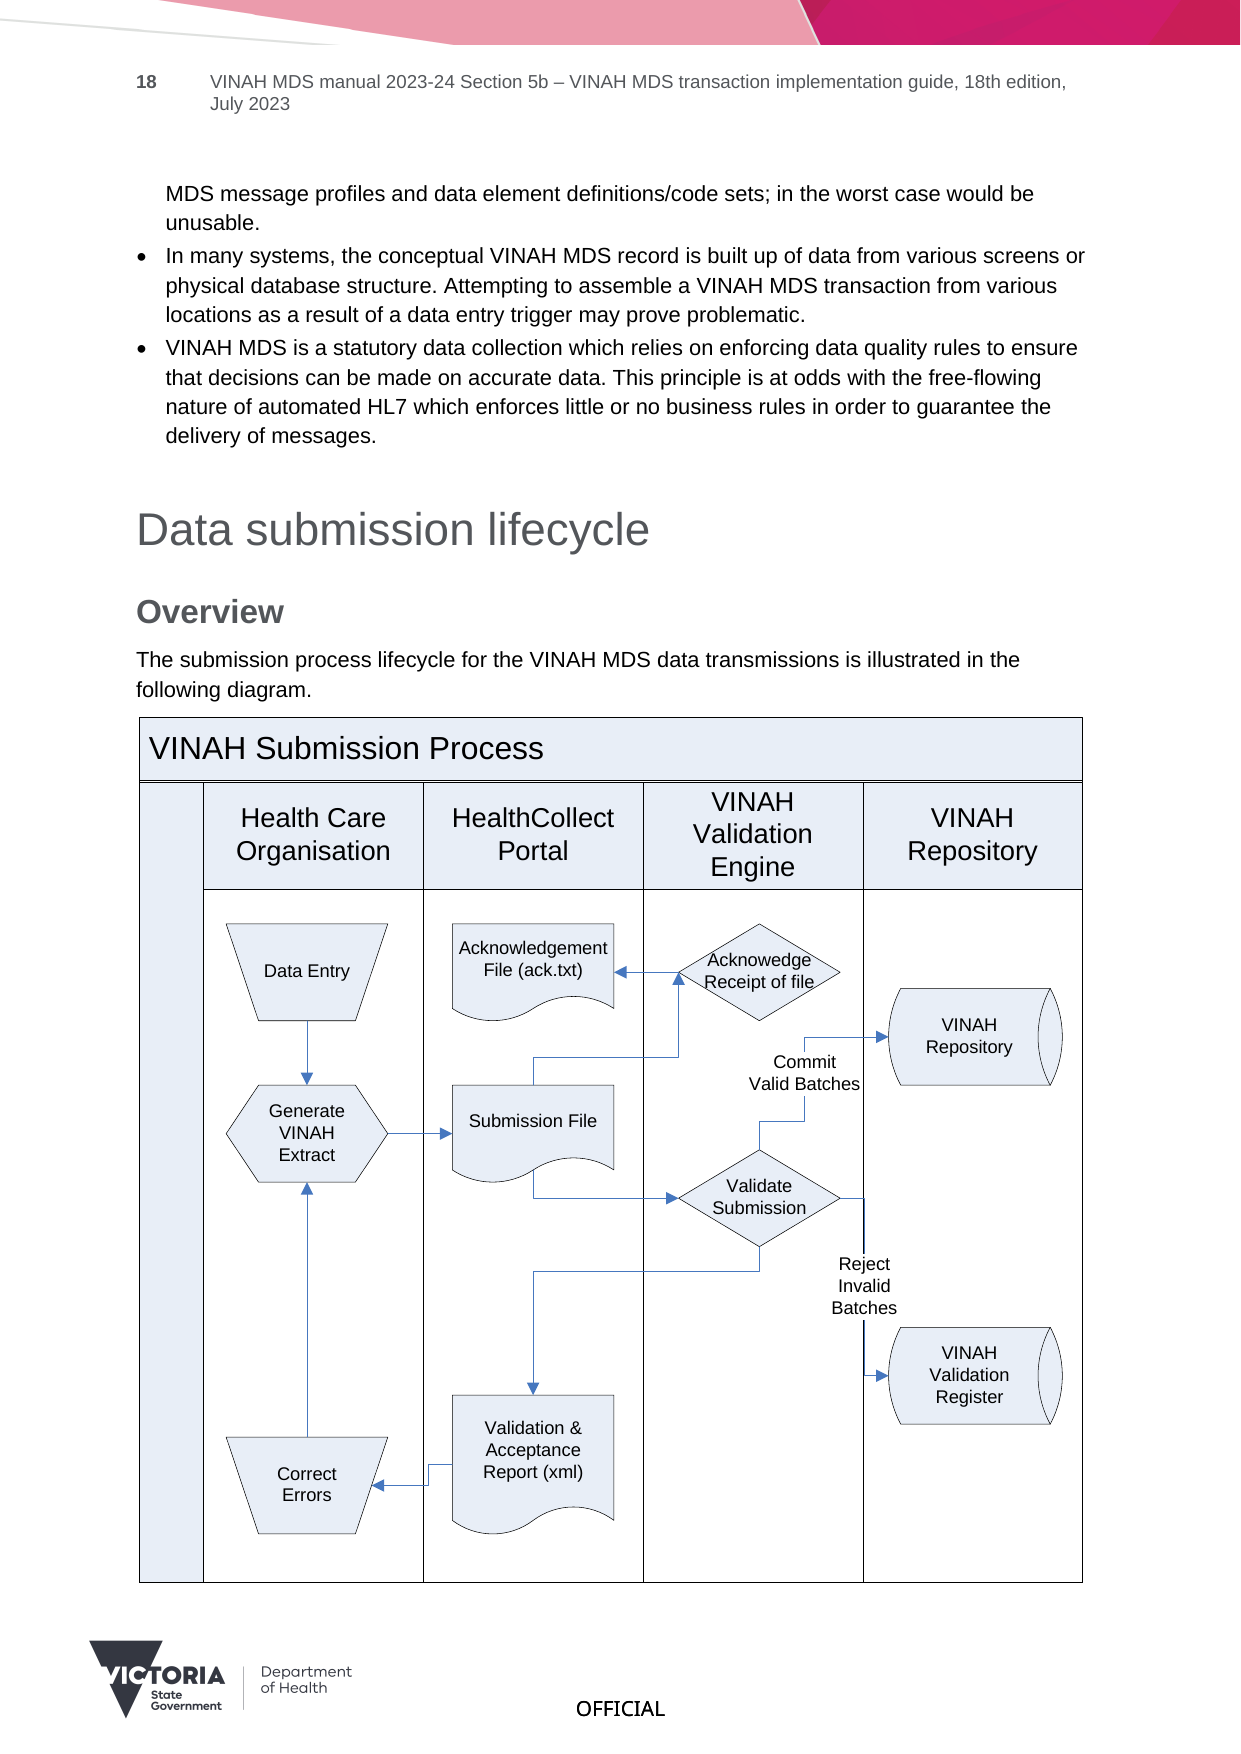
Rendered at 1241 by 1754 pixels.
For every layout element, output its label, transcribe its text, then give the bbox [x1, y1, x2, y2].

text The submission process lifecycle for the VINAH MDS data transmissions is illustrated in the following diagram. [136, 643, 1104, 702]
text VINAH MDS is a statutory data collection which relies on enforcing data quality rules to ensure that decisions can be made on accurate data. This principle is at odds with the free-flowing nature of automated HL7 which enforces little or no business rules in order to guarantee the delivery of messages. [136, 331, 1104, 448]
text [136, 177, 1104, 236]
picture [0, 1595, 1241, 1754]
text In many systems, the conceptual VINAH MDS record is built up of data from various screens or physical database structure. Attempting to assemble a VINAH MDS transaction from various locations as a result of a data entry trigger may prove problematic. [136, 240, 1104, 327]
subtitle Overview [136, 592, 1104, 631]
picture [0, 0, 1241, 45]
subtitle Data submission lifecycle [136, 502, 1104, 555]
